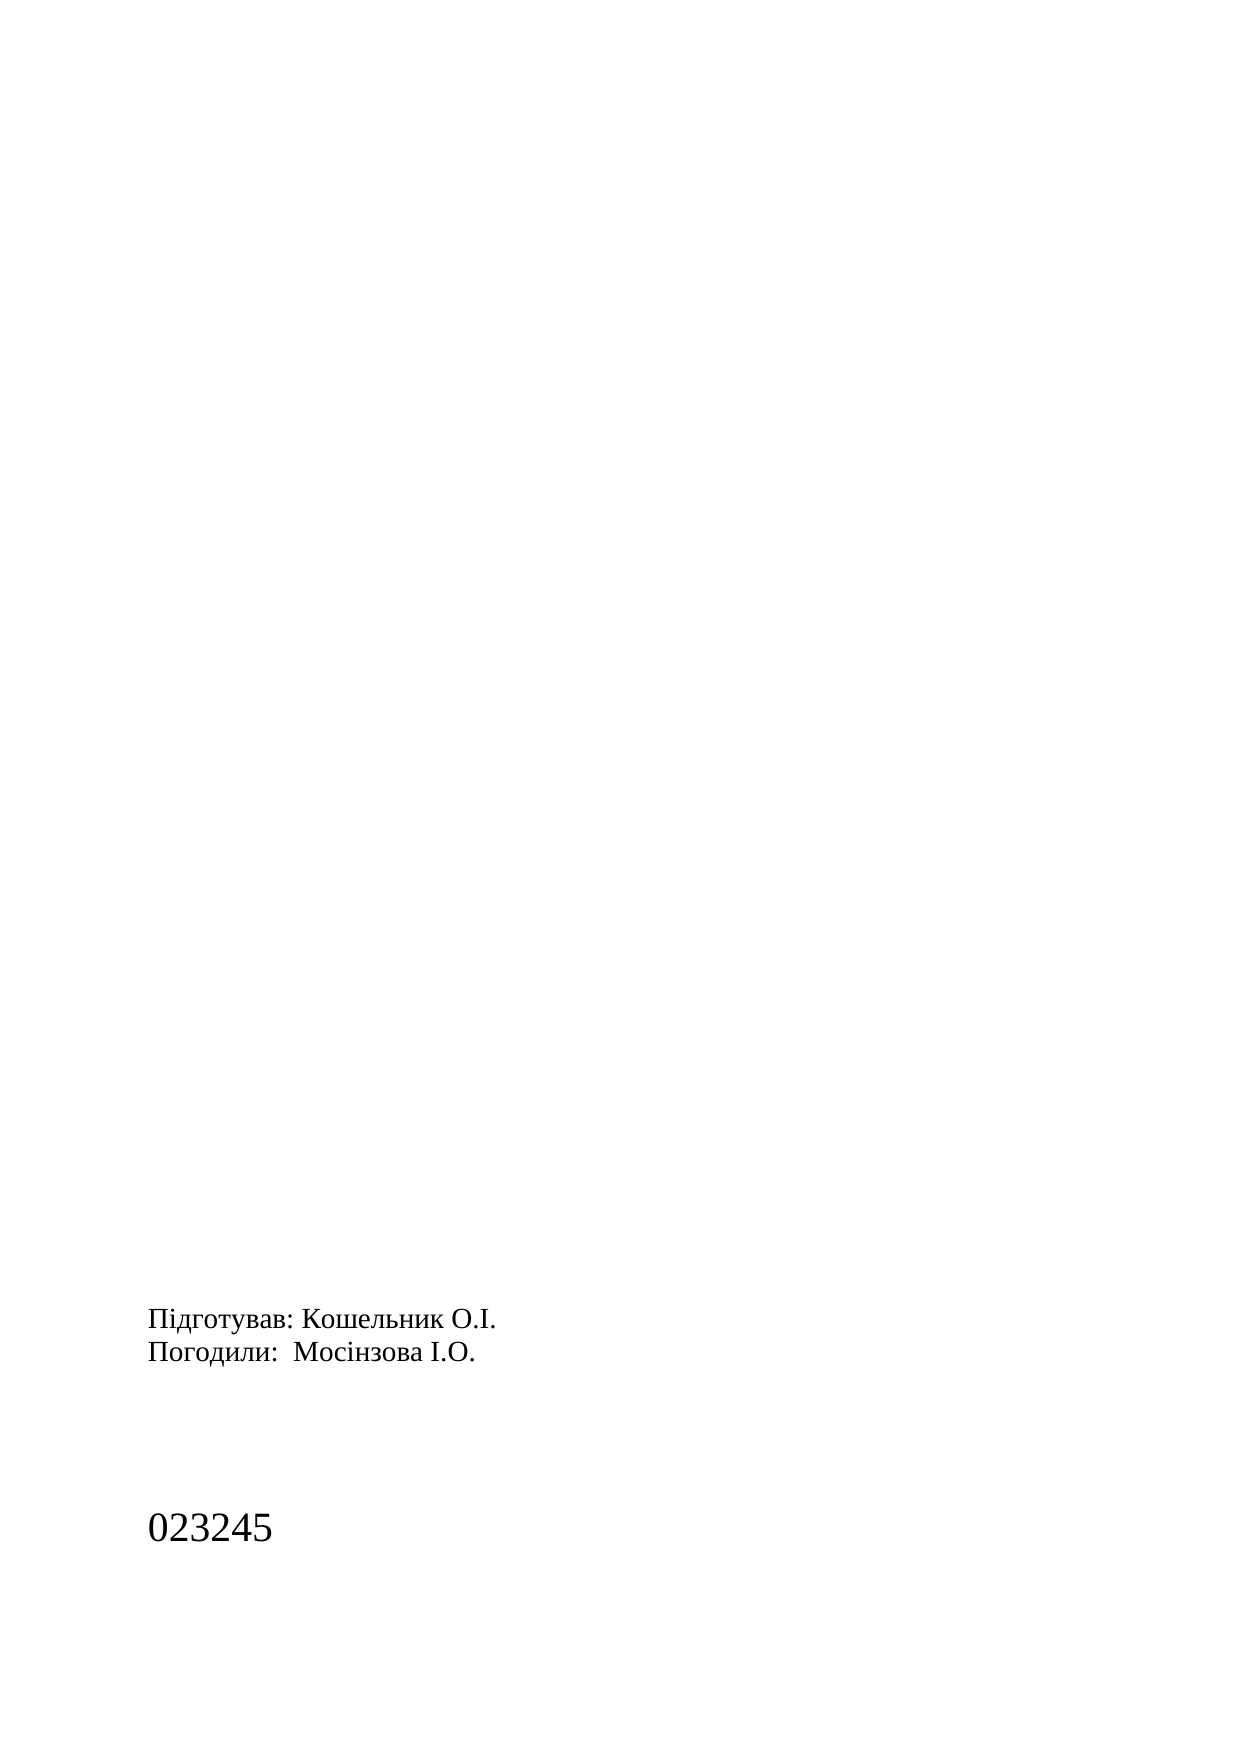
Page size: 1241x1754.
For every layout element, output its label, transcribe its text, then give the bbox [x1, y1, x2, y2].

text Погодили: Мосінзова І.О. [148, 1334, 1152, 1368]
text Підготував: Кошельник О.І. [148, 1301, 1152, 1334]
text 023245 [148, 1502, 1152, 1550]
